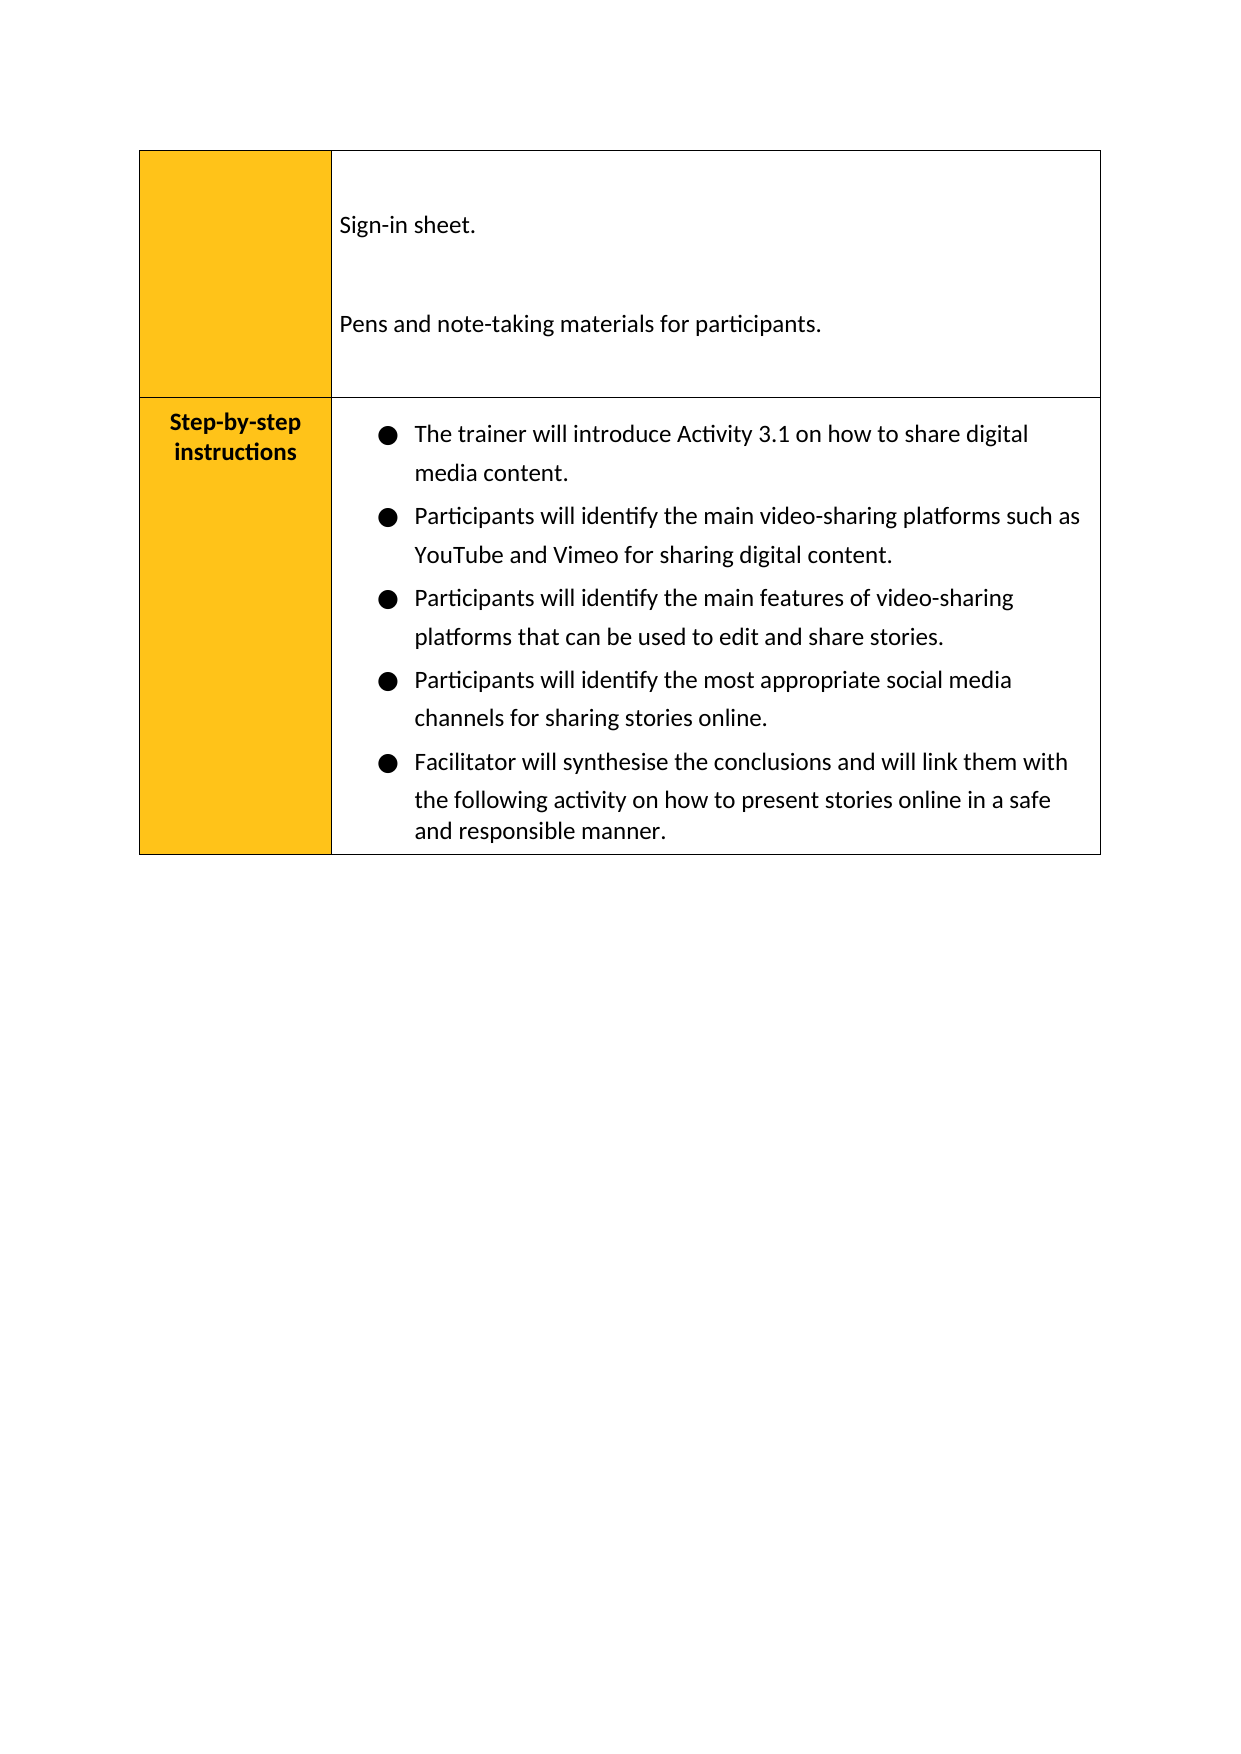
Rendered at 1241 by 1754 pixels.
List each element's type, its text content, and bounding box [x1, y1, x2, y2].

table_cell The trainer will introduce Activity 3.1 on how to share digital media content. Participants will identify the main video-sharing platforms such as YouTube and Vimeo for sharing digital content. Participants will identify the main features of video-sharing platforms that can be used to edit and share stories. Participants will identify the most appropriate social media channels for sharing stories online. Facilitator will synthesise the conclusions and will link them with the following activity on how to present stories online in a safe and responsible manner. [332, 398, 1100, 854]
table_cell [140, 151, 331, 397]
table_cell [332, 151, 1100, 397]
table_cell Step-by-step instructions [140, 398, 331, 854]
